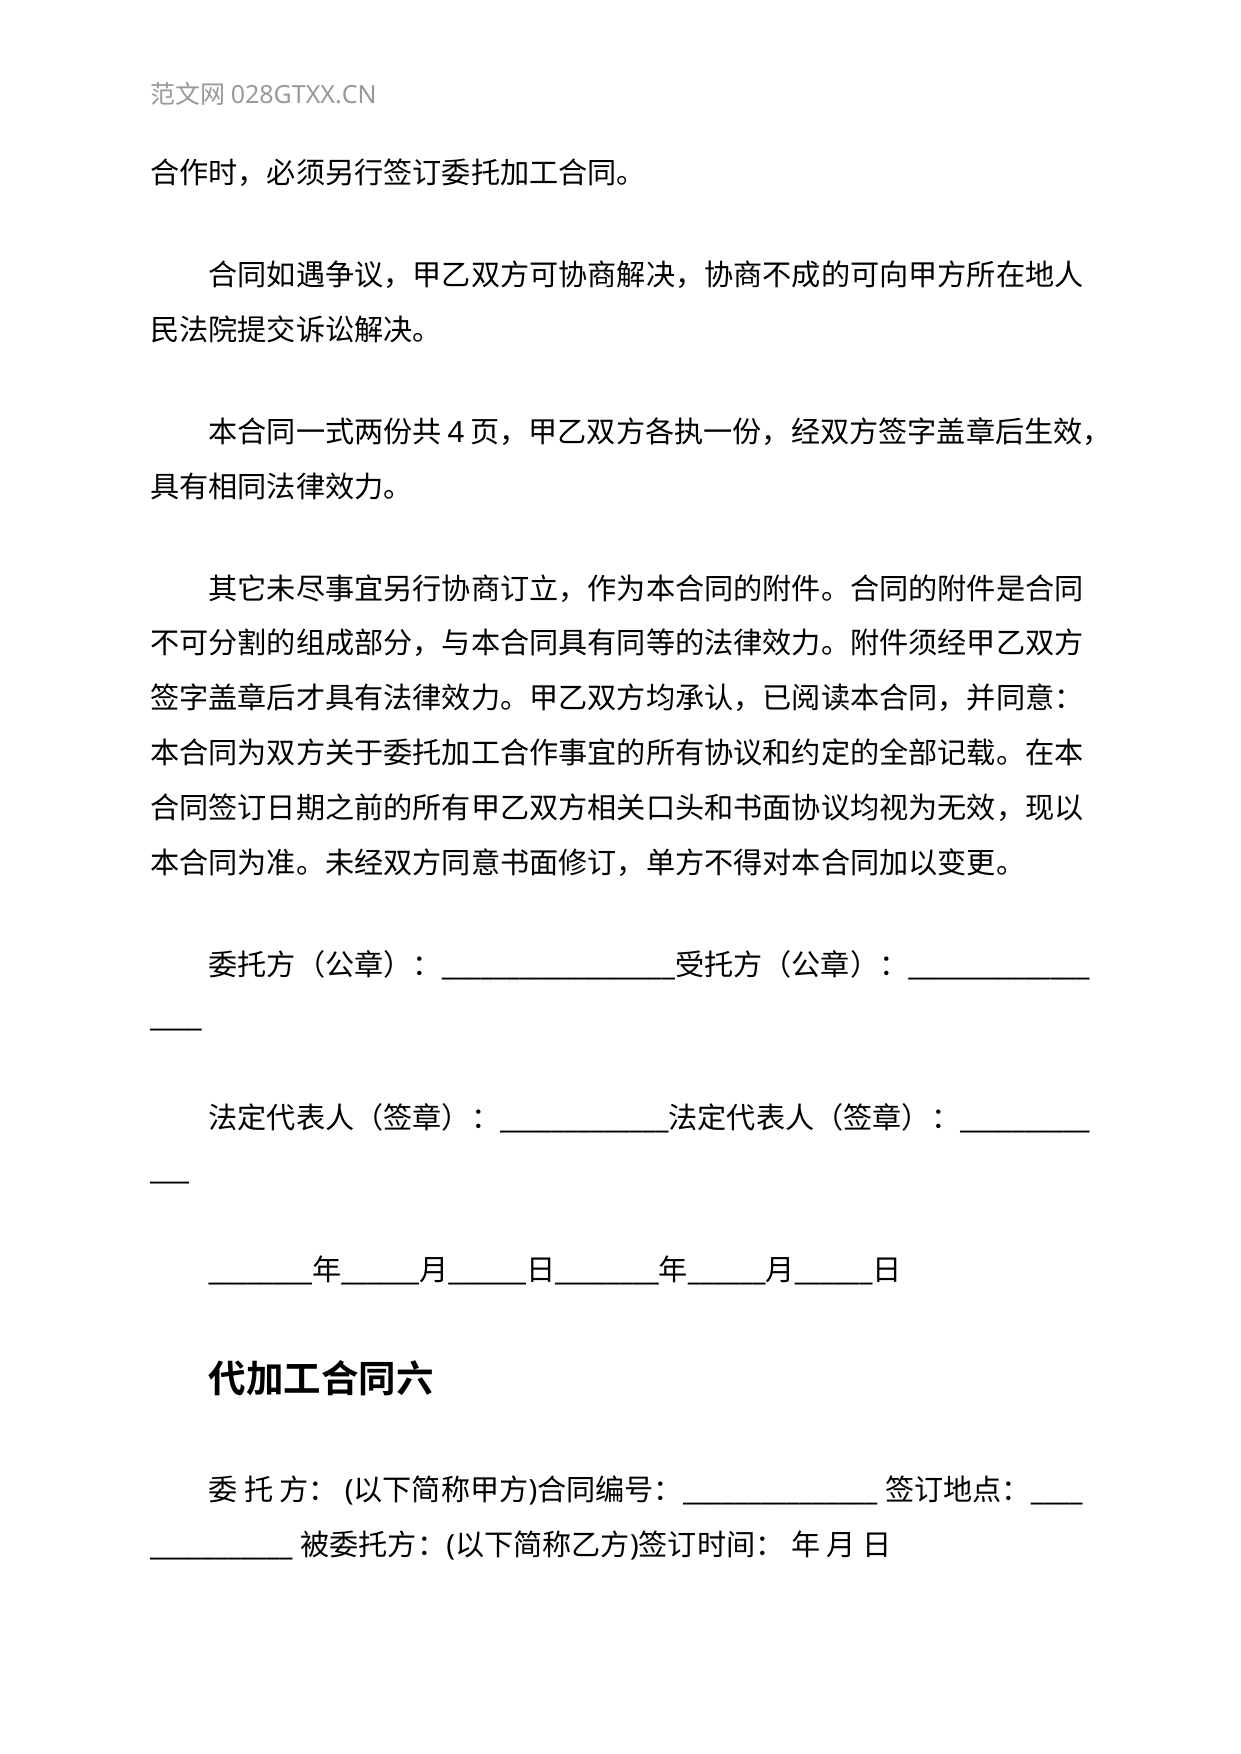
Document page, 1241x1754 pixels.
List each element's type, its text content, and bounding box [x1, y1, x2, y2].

text 委 托 方： (以下简称甲方)合同编号：_______________ 签订地点：_______________ 被委托方：(以下简称乙方)签订时间： 年 月 日 [150, 1466, 1090, 1564]
text 委托方（公章）：__________________受托方（公章）：__________________ [150, 941, 1090, 1035]
text 合同如遇争议，甲乙双方可协商解决，协商不成的可向甲方所在地人民法院提交诉讼解决。 [150, 252, 1090, 349]
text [150, 150, 1090, 192]
text ________年______月______日________年______月______日 [150, 1247, 1090, 1289]
text 本合同一式两份共4页，甲乙双方各执一份，经双方签字盖章后生效，具有相同法律效力。 [150, 408, 1090, 506]
text 其它未尽事宜另行协商订立，作为本合同的附件。合同的附件是合同不可分割的组成部分，与本合同具有同等的法律效力。附件须经甲乙双方签字盖章后才具有法律效力。甲乙双方均承认，已阅读本合同，并同意：本合同为双方关于委托加工合作事宜的所有协议和约定的全部记载。在本合同签订日期之前的所有甲乙双方相关口头和书面协议均视为无效，现以本合同为准。未经双方同意书面修订，单方不得对本合同加以变更。 [150, 565, 1090, 882]
text 代加工合同六 [150, 1349, 1090, 1403]
text 法定代表人（签章）：_____________法定代表人（签章）：_____________ [150, 1094, 1090, 1188]
